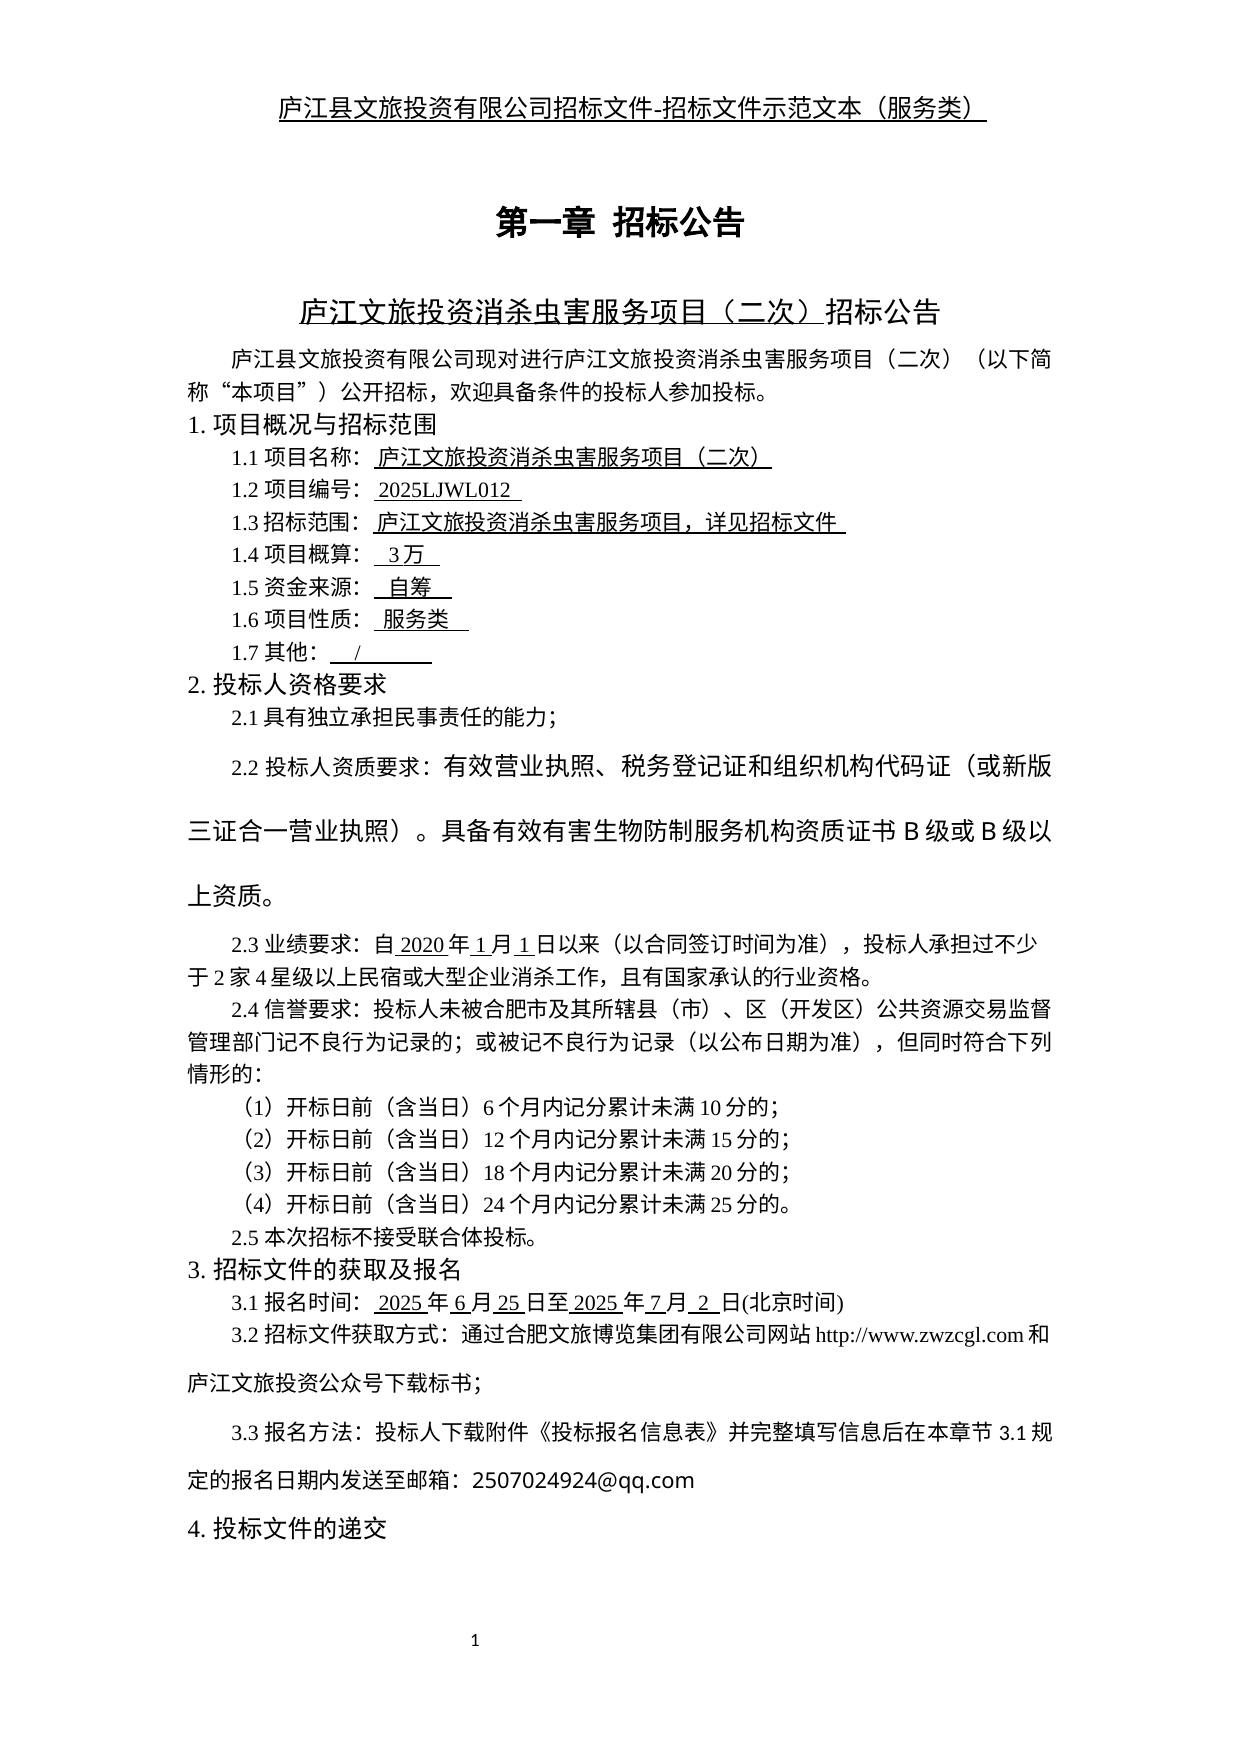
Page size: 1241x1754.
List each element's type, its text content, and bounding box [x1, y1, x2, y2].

text 1.2 项目编号： 2025LJWL012 [187, 472, 1053, 504]
text 2.5 本次招标不接受联合体投标。 [187, 1219, 1053, 1252]
text 1.3招标范围： 庐江文旅投资消杀虫害服务项目，详见招标文件 [187, 504, 1053, 537]
text 1.5 资金来源： 自筹 [187, 569, 1053, 602]
text 1.6 项目性质： 服务类 [187, 602, 1053, 634]
text 2.2 投标人资质要求：有效营业执照、税务登记证和组织机构代码证（或新版三证合一营业执照）。具备有效有害生物防制服务机构资质证书B级或B级以上资质。 [187, 732, 1053, 927]
text 庐江文旅投资消杀虫害服务项目（二次）招标公告 [187, 277, 1053, 342]
text 1.1 项目名称： 庐江文旅投资消杀虫害服务项目（二次） [187, 439, 1053, 472]
text 庐江县文旅投资有限公司现对进行庐江文旅投资消杀虫害服务项目（二次）（以下简称“本项目”）公开招标，欢迎具备条件的投标人参加投标。 [187, 342, 1053, 407]
text （4）开标日前（含当日）24个月内记分累计未满25分的。 [187, 1187, 1053, 1219]
text 1.4 项目概算： 3万 [187, 537, 1053, 569]
text 3.3 报名方法：投标人下载附件《投标报名信息表》并完整填写信息后在本章节3.1规定的报名日期内发送至邮箱：2507024924@qq.com [187, 1414, 1053, 1495]
text 1. 项目概况与招标范围 [187, 407, 1053, 439]
text 2. 投标人资格要求 [187, 667, 1053, 699]
text 2.4 信誉要求：投标人未被合肥市及其所辖县（市）、区（开发区）公共资源交易监督管理部门记不良行为记录的；或被记不良行为记录（以公布日期为准），但同时符合下列情形的： [187, 992, 1053, 1089]
text 3.2 招标文件获取方式：通过合肥文旅博览集团有限公司网站http://www.zwzcgl.com和庐江文旅投资公众号下载标书； [187, 1317, 1053, 1398]
subtitle 第一章 招标公告 [187, 187, 1053, 252]
text 4. 投标文件的递交 [187, 1511, 1053, 1544]
text （2）开标日前（含当日）12个月内记分累计未满15分的； [187, 1122, 1053, 1154]
text 3.1 报名时间： 2025 年 6 月 25 日至 2025 年 7 月 2 日(北京时间) [187, 1284, 1053, 1317]
text 2.3 业绩要求：自 2020年 1 月 1 日以来（以合同签订时间为准），投标人承担过不少于2家4星级以上民宿或大型企业消杀工作，且有国家承认的行业资格。 [187, 927, 1053, 992]
text （3）开标日前（含当日）18个月内记分累计未满20分的； [187, 1154, 1053, 1187]
text （1）开标日前（含当日）6个月内记分累计未满10分的； [187, 1089, 1053, 1122]
text 1.7 其他： / [187, 634, 1053, 667]
text 2.1具有独立承担民事责任的能力； [187, 699, 1053, 732]
text 3. 招标文件的获取及报名 [187, 1252, 1053, 1284]
